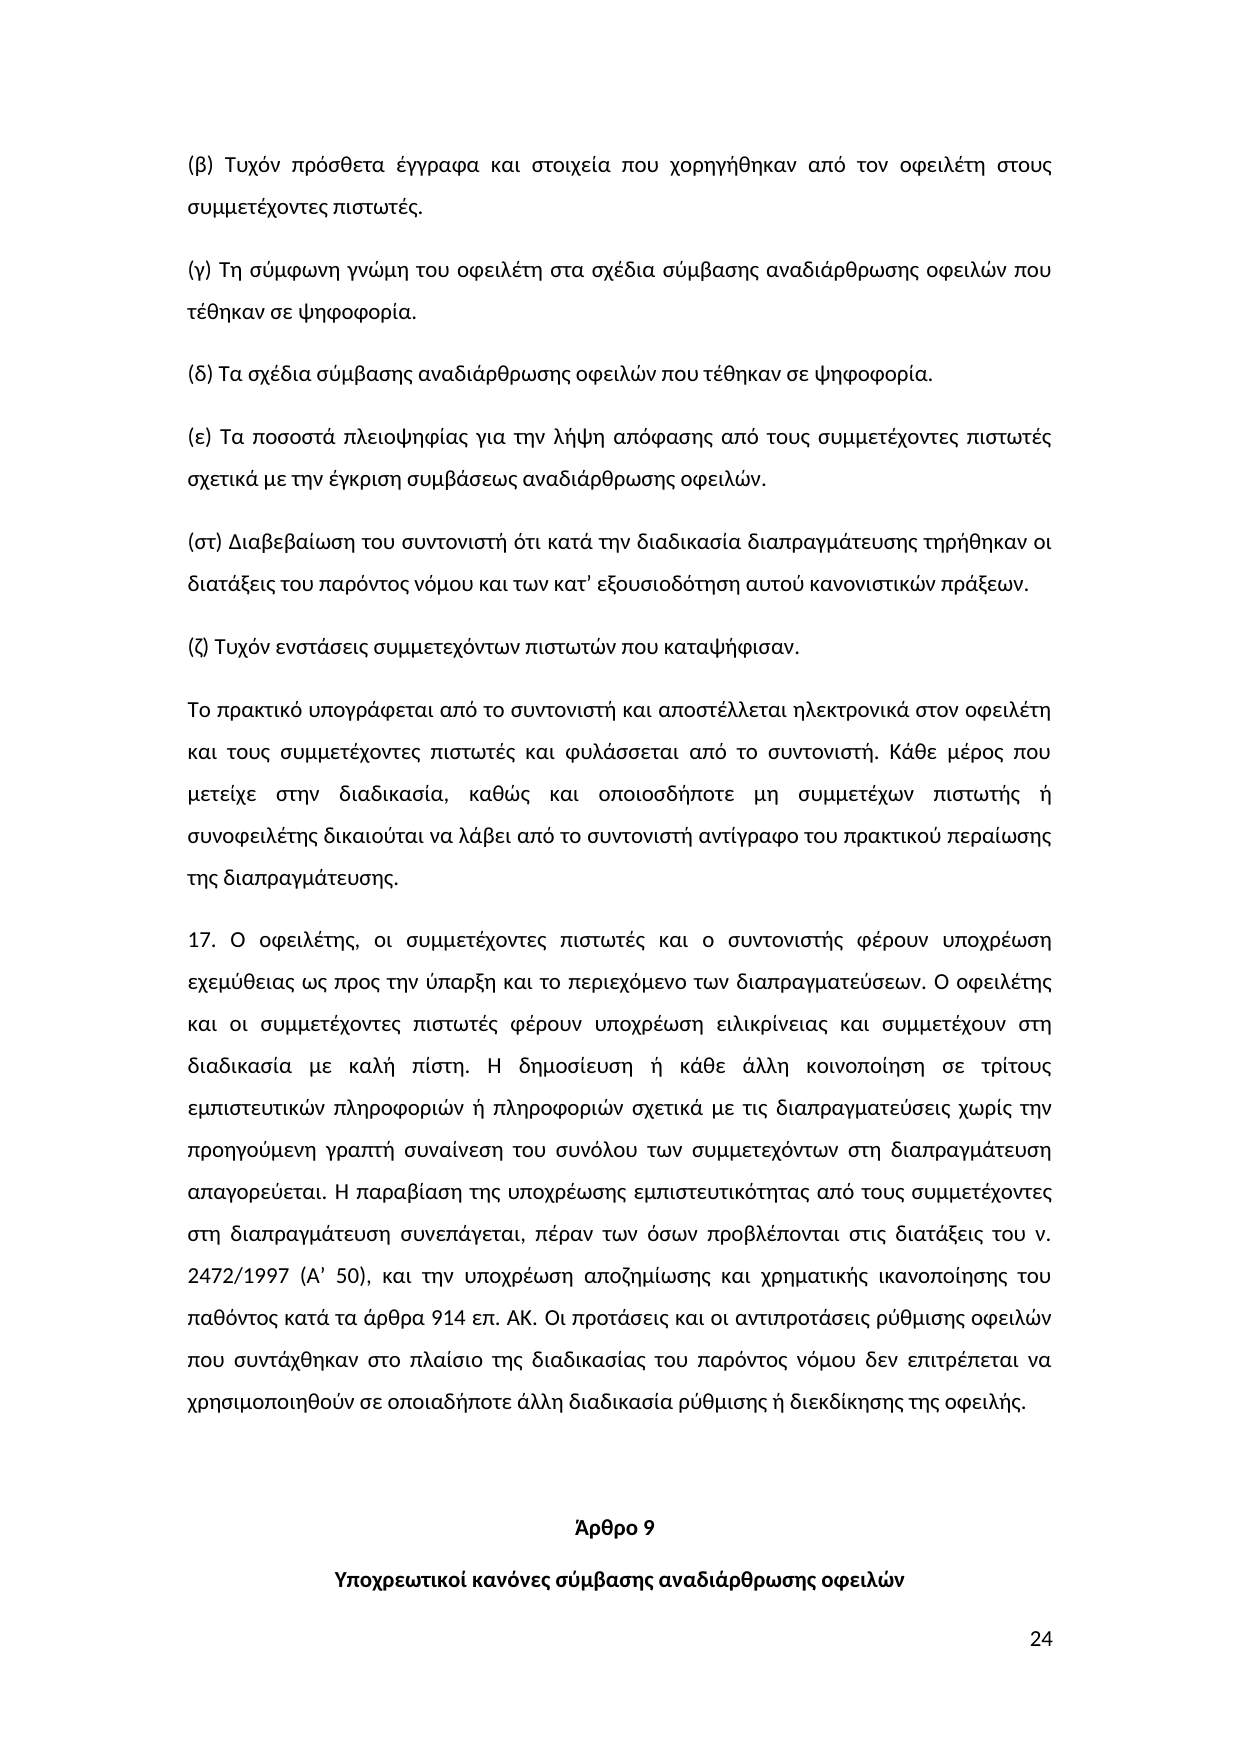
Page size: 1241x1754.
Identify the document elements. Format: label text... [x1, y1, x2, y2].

text (β) Τυχόν πρόσθετα έγγραφα και στοιχεία που χορηγήθηκαν από τον οφειλέτη στους συμμετέχοντες πιστωτές. [187, 150, 1053, 220]
text (ε) Τα ποσοστά πλειοψηφίας για την λήψη απόφασης από τους συμμετέχοντες πιστωτές σχετικά με την έγκριση συμβάσεως αναδιάρθρωσης οφειλών. [187, 422, 1053, 492]
text 17. Ο οφειλέτης, οι συμμετέχοντες πιστωτές και ο συντονιστής φέρουν υποχρέωση εχεμύθειας ως προς την ύπαρξη και το περιεχόμενο των διαπραγματεύσεων. Ο οφειλέτης και οι συμμετέχοντες πιστωτές φέρουν υποχρέωση ειλικρίνειας και συμμετέχουν στη διαδικασία με καλή πίστη. Η δημοσίευση ή κάθε άλλη κοινοποίηση σε τρίτους εμπιστευτικών πληροφοριών ή πληροφοριών σχετικά με τις διαπραγματεύσεις χωρίς την προηγούμενη γραπτή συναίνεση του συνόλου των συμμετεχόντων στη διαπραγμάτευση απαγορεύεται. Η παραβίαση της υποχρέωσης εμπιστευτικότητας από τους συμμετέχοντες στη διαπραγμάτευση συνεπάγεται, πέραν των όσων προβλέπονται στις διατάξεις του ν. 2472/1997 (Α’ 50), και την υποχρέωση αποζημίωσης και χρηματικής ικανοποίησης του παθόντος κατά τα άρθρα 914 επ. ΑΚ. Οι προτάσεις και οι αντιπροτάσεις ρύθμισης οφειλών που συντάχθηκαν στο πλαίσιο της διαδικασίας του παρόντος νόμου δεν επιτρέπεται να χρησιμοποιηθούν σε οποιαδήποτε άλλη διαδικασία ρύθμισης ή διεκδίκησης της οφειλής. [187, 926, 1053, 1415]
text (δ) Τα σχέδια σύμβασης αναδιάρθρωσης οφειλών που τέθηκαν σε ψηφοφορία. [187, 359, 1053, 388]
text (ζ) Τυχόν ενστάσεις συμμετεχόντων πιστωτών που καταψήφισαν. [187, 632, 1053, 660]
text Άρθρο 9 [187, 1513, 1042, 1541]
text Υποχρεωτικοί κανόνες σύμβασης αναδιάρθρωσης οφειλών [187, 1565, 1053, 1593]
text (γ) Τη σύμφωνη γνώμη του οφειλέτη στα σχέδια σύμβασης αναδιάρθρωσης οφειλών που τέθηκαν σε ψηφοφορία. [187, 255, 1053, 325]
text (στ) Διαβεβαίωση του συντονιστή ότι κατά την διαδικασία διαπραγμάτευσης τηρήθηκαν οι διατάξεις του παρόντος νόμου και των κατ’ εξουσιοδότηση αυτού κανονιστικών πράξεων. [187, 527, 1053, 597]
text Το πρακτικό υπογράφεται από το συντονιστή και αποστέλλεται ηλεκτρονικά στον οφειλέτη και τους συμμετέχοντες πιστωτές και φυλάσσεται από το συντονιστή. Κάθε μέρος που μετείχε στην διαδικασία, καθώς και οποιοσδήποτε μη συμμετέχων πιστωτής ή συνοφειλέτης δικαιούται να λάβει από το συντονιστή αντίγραφο του πρακτικού περαίωσης της διαπραγμάτευσης. [187, 695, 1053, 891]
